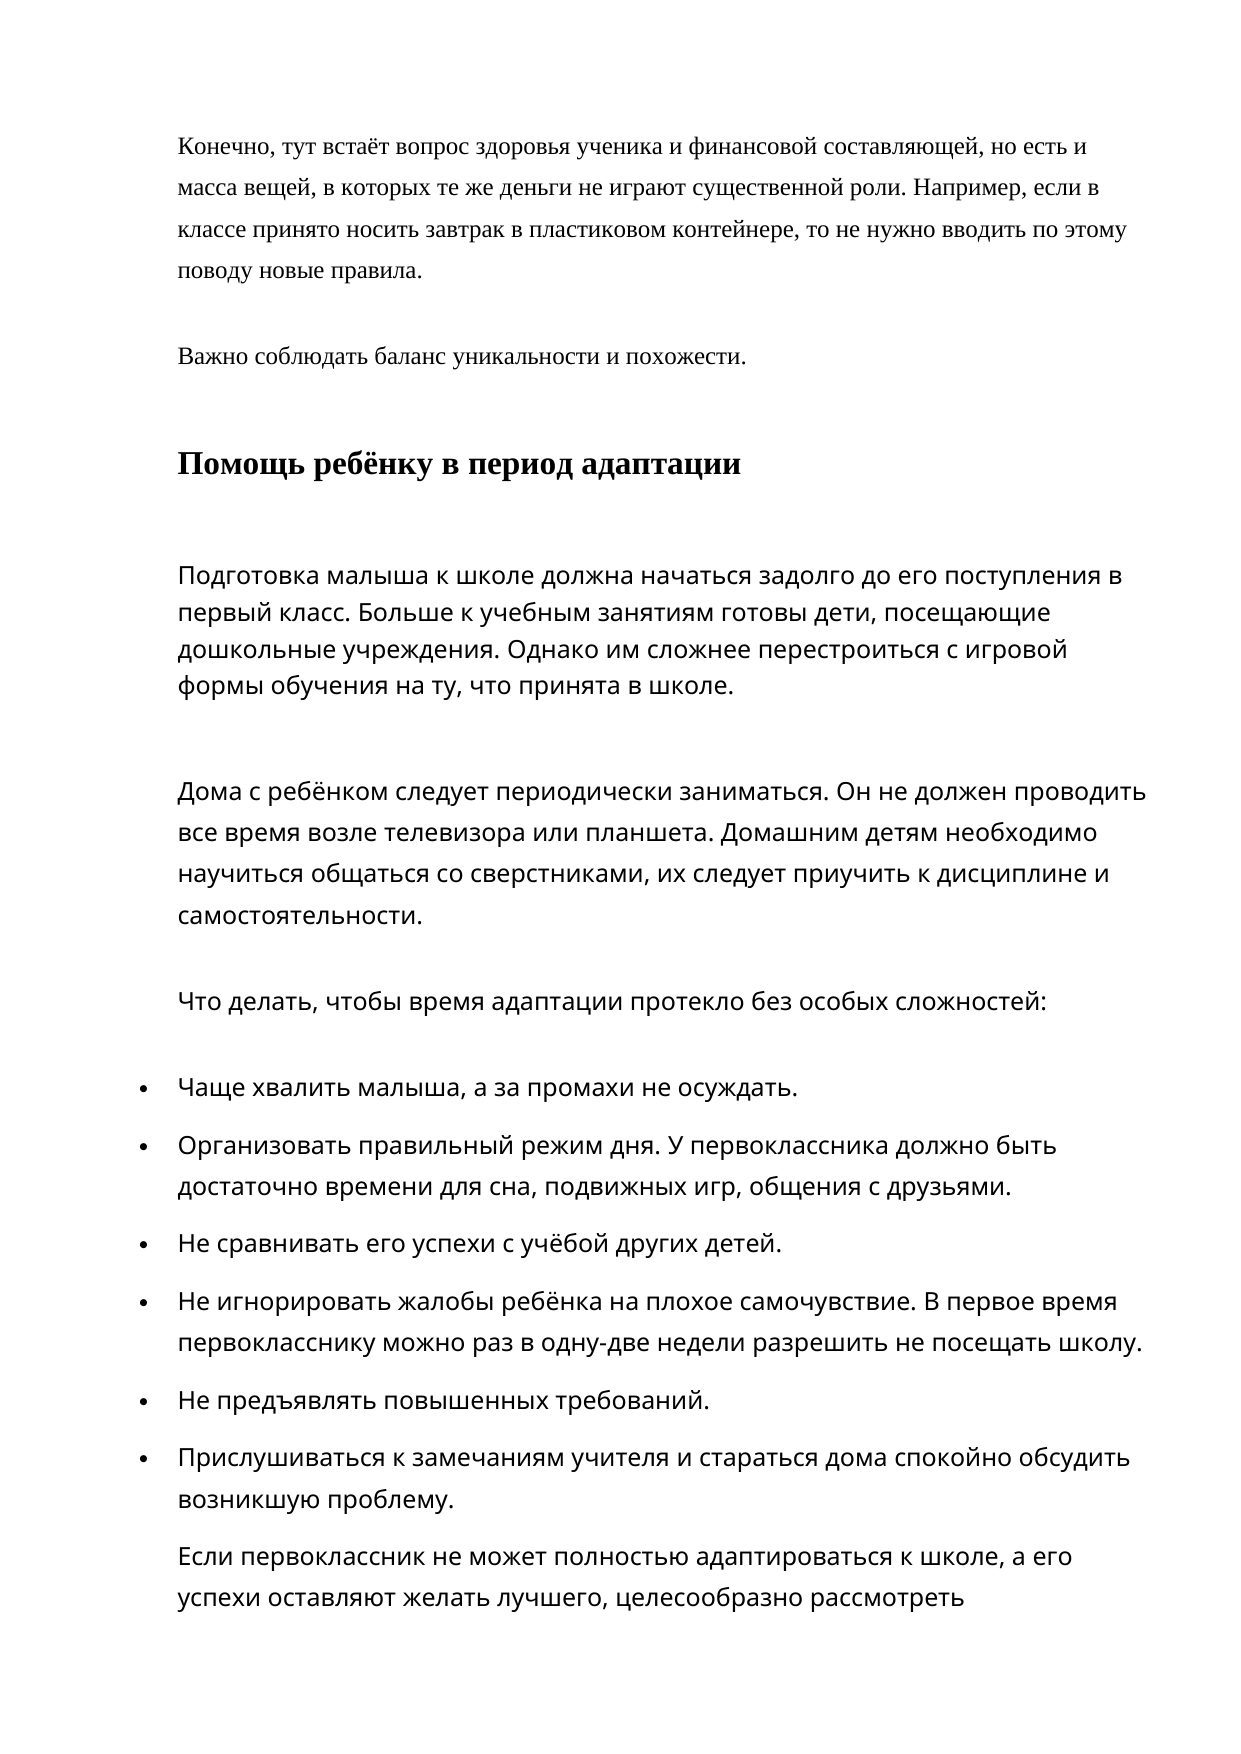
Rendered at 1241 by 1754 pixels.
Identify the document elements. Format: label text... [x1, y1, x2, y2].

list Прислушиваться к замечаниям учителя и стараться дома спокойно обсудить возникшую проблему. [140, 1432, 1152, 1515]
list Не предъявлять повышенных требований. [140, 1375, 1152, 1416]
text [177, 1531, 1152, 1614]
text Конечно, тут встаёт вопрос здоровья ученика и финансовой составляющей, но есть и масса вещей, в которых те же деньги не играют существенной роли. Например, если в классе принято носить завтрак в пластиковом контейнере, то не нужно вводить по этому поводу новые правила. [177, 118, 1152, 284]
text Важно соблюдать баланс уникальности и похожести. [177, 329, 1152, 370]
list Организовать правильный режим дня. У первоклассника должно быть достаточно времени для сна, подвижных игр, общения с друзьями. [140, 1120, 1152, 1203]
list Не сравнивать его успехи с учёбой других детей. [140, 1219, 1152, 1260]
text Помощь ребёнку в период адаптации [177, 443, 1152, 482]
text Дома с ребёнком следует периодически заниматься. Он не должен проводить все время возле телевизора или планшета. Домашним детям необходимо научиться общаться со сверстниками, их следует приучить к дисциплине и самостоятельности. [177, 766, 1152, 932]
text Подготовка малыша к школе должна начаться задолго до его поступления в первый класс. Больше к учебным занятиям готовы дети, посещающие дошкольные учреждения. Однако им сложнее перестроиться с игровой формы обучения на ту, что принята в школе. [177, 555, 1152, 702]
list Не игнорировать жалобы ребёнка на плохое самочувствие. В первое время первокласснику можно раз в одну-две недели разрешить не посещать школу. [140, 1276, 1152, 1359]
text Что делать, чтобы время адаптации протекло без особых сложностей: [177, 976, 1152, 1018]
list Чаще хвалить малыша, а за промахи не осуждать. [140, 1062, 1152, 1104]
